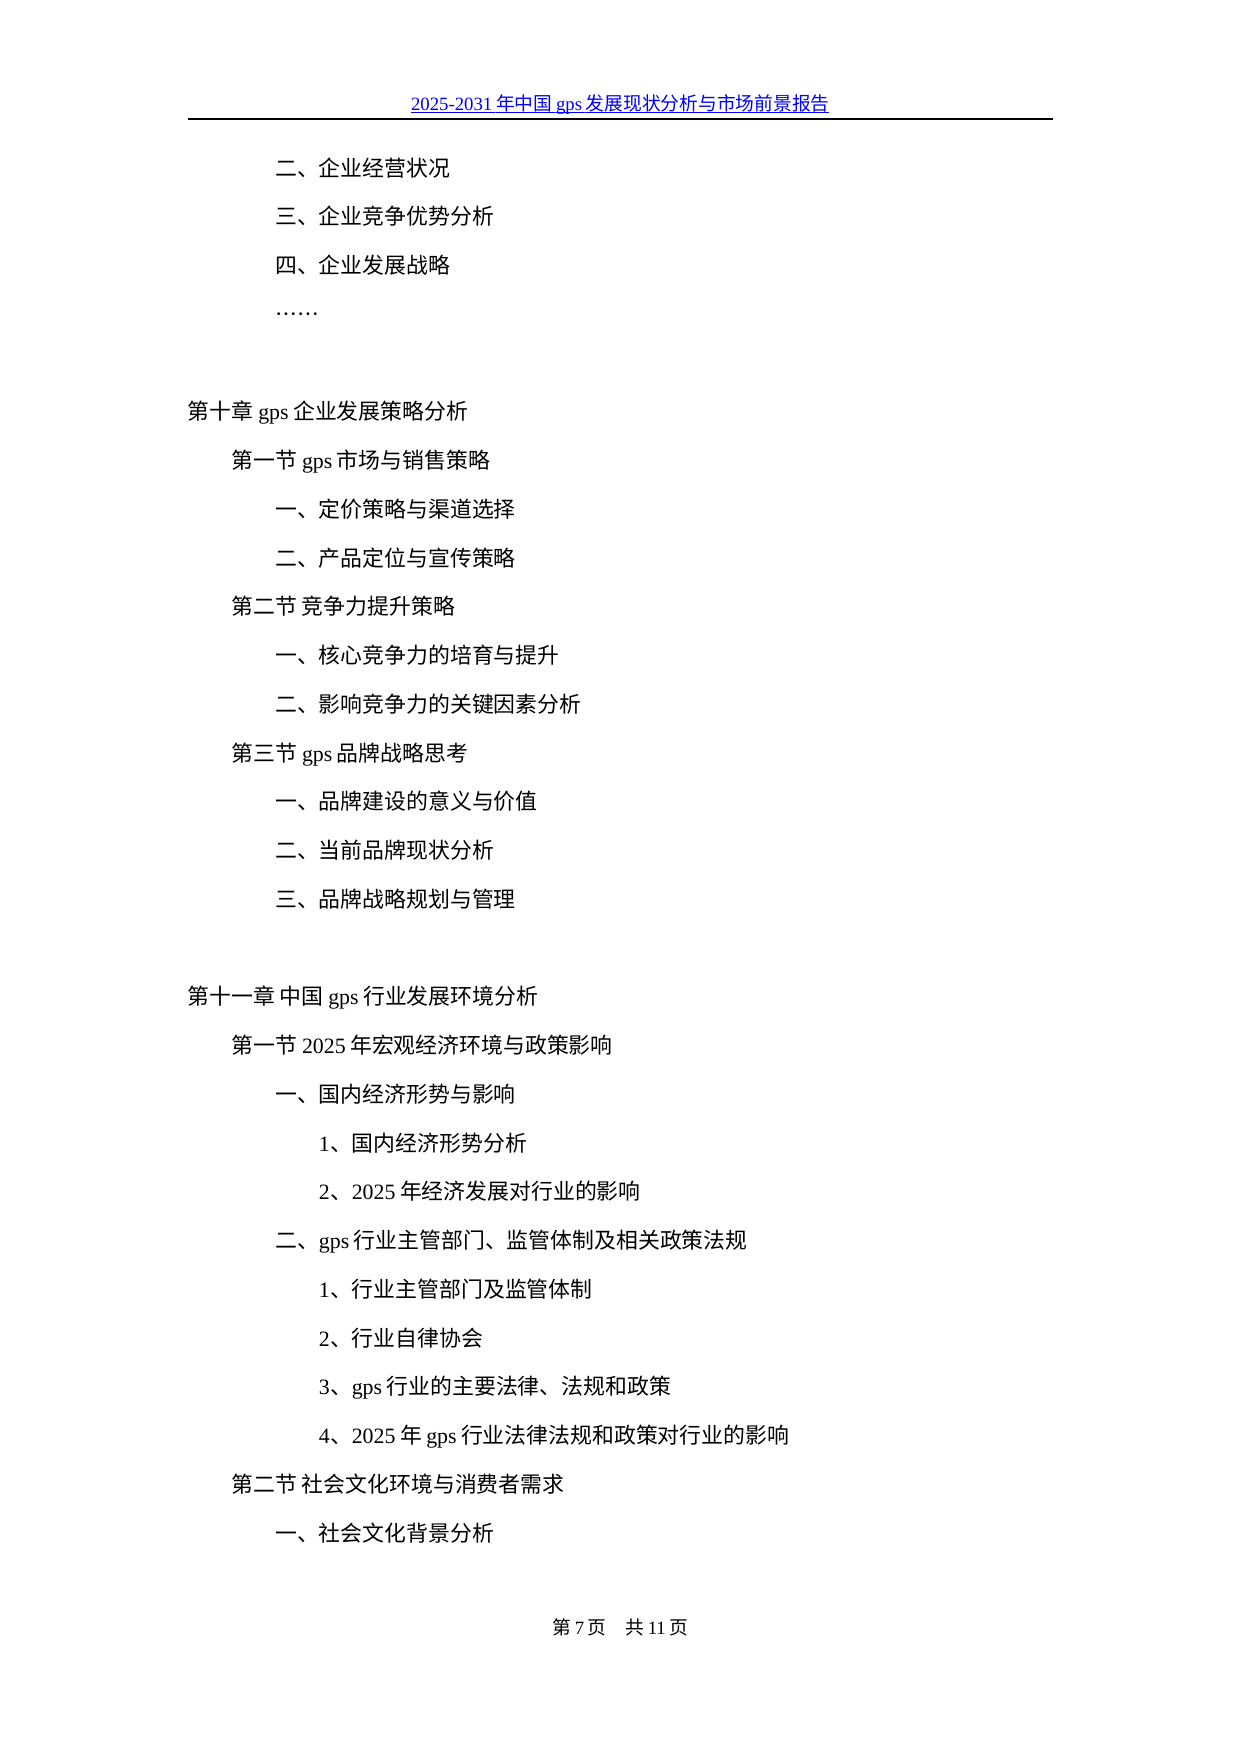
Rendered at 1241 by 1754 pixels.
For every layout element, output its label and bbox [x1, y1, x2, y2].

text [187, 150, 1053, 1548]
